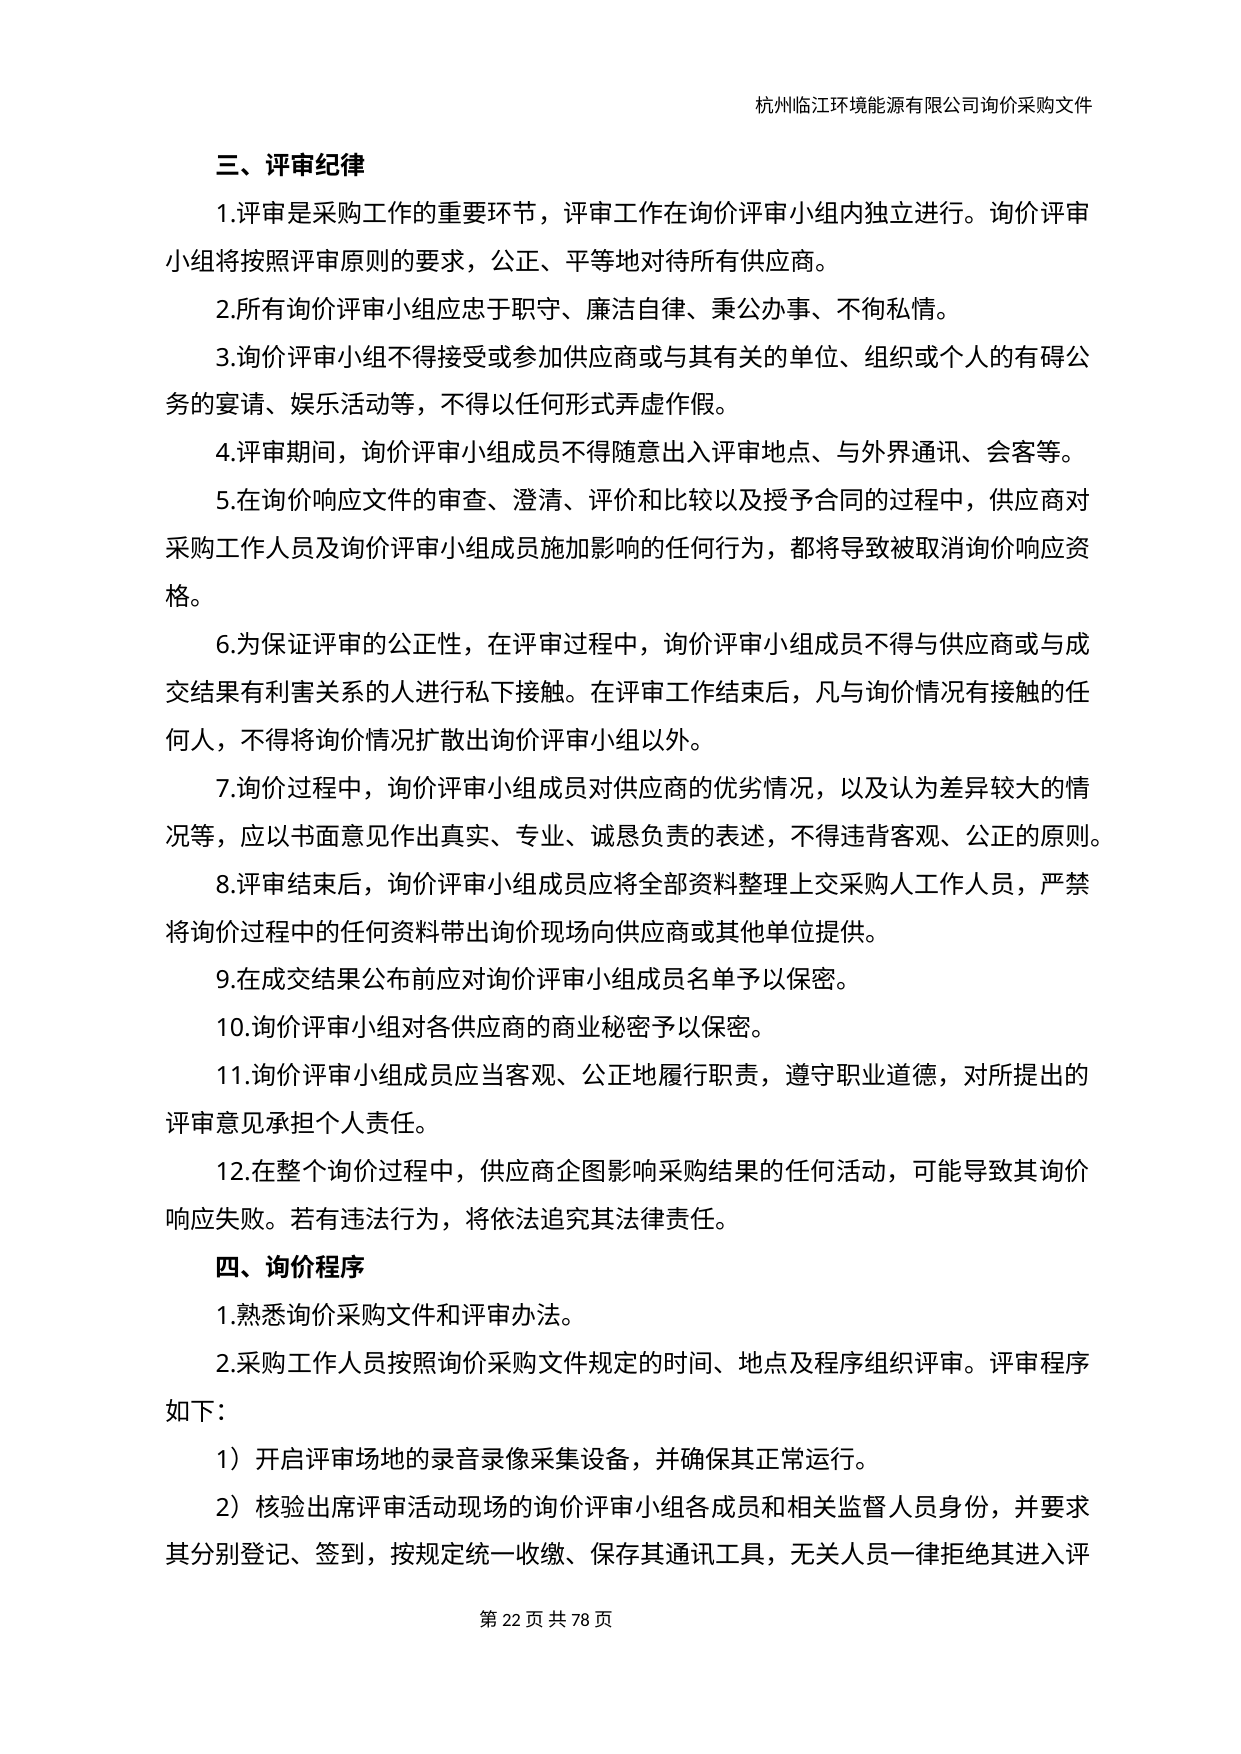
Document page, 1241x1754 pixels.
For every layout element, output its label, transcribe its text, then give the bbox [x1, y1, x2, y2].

text 三、评审纪律 [165, 136, 1092, 184]
text 9.在成交结果公布前应对询价评审小组成员名单予以保密。 [165, 951, 1092, 998]
text 10.询价评审小组对各供应商的商业秘密予以保密。 [165, 998, 1092, 1046]
text 1.评审是采购工作的重要环节，评审工作在询价评审小组内独立进行。询价评审小组将按照评审原则的要求，公正、平等地对待所有供应商。 [165, 184, 1092, 280]
text 11.询价评审小组成员应当客观、公正地履行职责，遵守职业道德，对所提出的评审意见承担个人责任。 [165, 1046, 1092, 1142]
text 3.询价评审小组不得接受或参加供应商或与其有关的单位、组织或个人的有碍公务的宴请、娱乐活动等，不得以任何形式弄虚作假。 [165, 328, 1092, 423]
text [165, 1478, 1092, 1573]
text 7.询价过程中，询价评审小组成员对供应商的优劣情况，以及认为差异较大的情况等，应以书面意见作出真实、专业、诚恳负责的表述，不得违背客观、公正的原则。 [165, 759, 1092, 855]
text 5.在询价响应文件的审查、澄清、评价和比较以及授予合同的过程中，供应商对采购工作人员及询价评审小组成员施加影响的任何行为，都将导致被取消询价响应资格。 [165, 471, 1092, 615]
text 2.所有询价评审小组应忠于职守、廉洁自律、秉公办事、不徇私情。 [165, 280, 1092, 328]
text 1）开启评审场地的录音录像采集设备，并确保其正常运行。 [165, 1430, 1092, 1478]
text 4.评审期间，询价评审小组成员不得随意出入评审地点、与外界通讯、会客等。 [165, 423, 1092, 471]
text 6.为保证评审的公正性，在评审过程中，询价评审小组成员不得与供应商或与成交结果有利害关系的人进行私下接触。在评审工作结束后，凡与询价情况有接触的任何人，不得将询价情况扩散出询价评审小组以外。 [165, 615, 1092, 759]
text 8.评审结束后，询价评审小组成员应将全部资料整理上交采购人工作人员，严禁将询价过程中的任何资料带出询价现场向供应商或其他单位提供。 [165, 855, 1092, 951]
text 2.采购工作人员按照询价采购文件规定的时间、地点及程序组织评审。评审程序如下： [165, 1334, 1092, 1430]
text 四、询价程序 [165, 1238, 1092, 1286]
text 1.熟悉询价采购文件和评审办法。 [165, 1286, 1092, 1334]
text 12.在整个询价过程中，供应商企图影响采购结果的任何活动，可能导致其询价响应失败。若有违法行为，将依法追究其法律责任。 [165, 1142, 1092, 1238]
